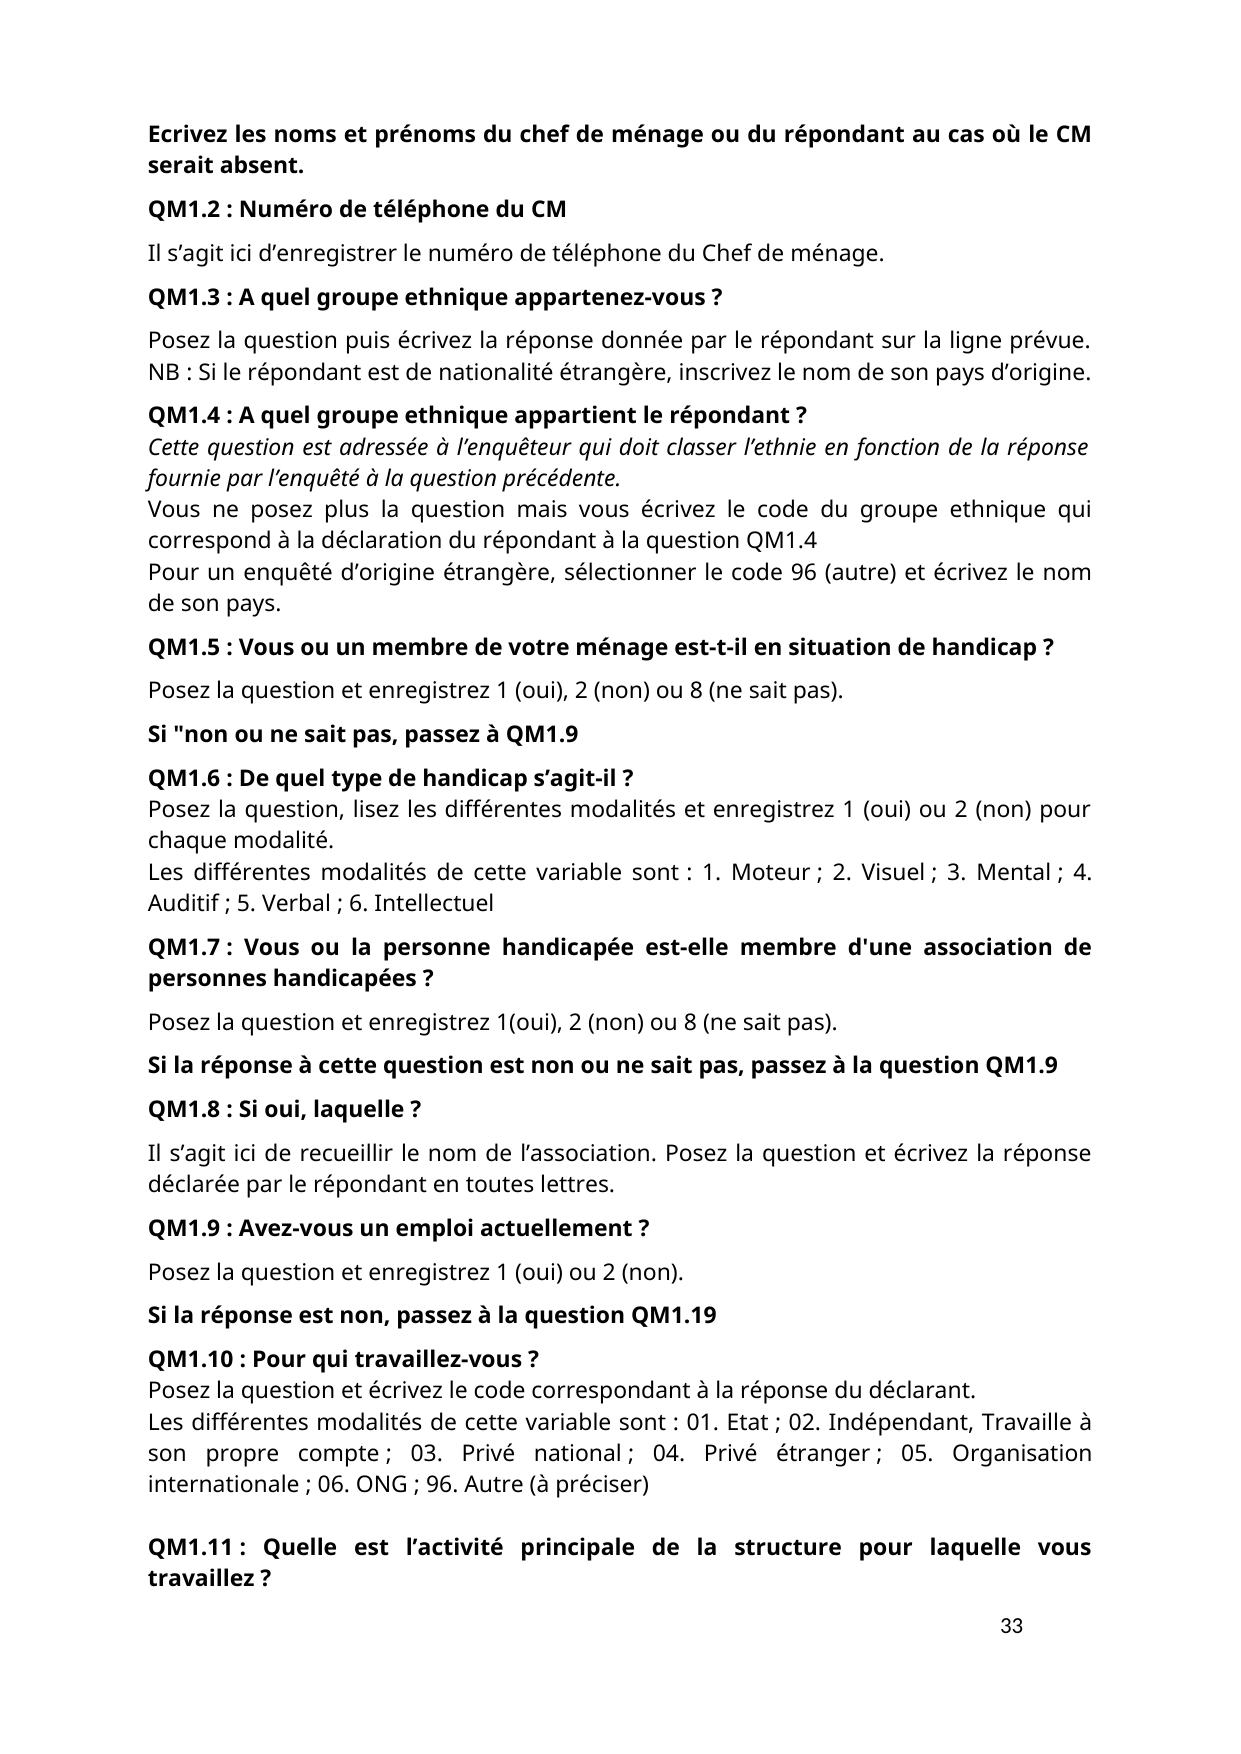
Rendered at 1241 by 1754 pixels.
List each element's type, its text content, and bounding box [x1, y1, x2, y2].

text QM1.10 : Pour qui travaillez-vous ? [148, 1343, 1093, 1374]
text Posez la question et écrivez le code correspondant à la réponse du déclarant. [148, 1374, 1093, 1406]
text QM1.7 : Vous ou la personne handicapée est-elle membre d'une association de personnes handicapées ? [148, 931, 1093, 993]
text Si la réponse est non, passez à la question QM1.19 [148, 1299, 1093, 1331]
text QM1.6 : De quel type de handicap s’agit-il ? [148, 762, 1093, 793]
text Posez la question et enregistrez 1 (oui), 2 (non) ou 8 (ne sait pas). [148, 674, 1093, 706]
text QM1.9 : Avez-vous un emploi actuellement ? [148, 1212, 1093, 1243]
text QM1.8 : Si oui, laquelle ? [148, 1093, 1093, 1124]
text Les différentes modalités de cette variable sont : 1. Moteur ; 2. Visuel ; 3. Mental ; 4. Auditif ; 5. Verbal ; 6. Intellectuel [148, 856, 1093, 918]
text Posez la question puis écrivez la réponse donnée par le répondant sur la ligne prévue. NB : Si le répondant est de nationalité étrangère, inscrivez le nom de son pays d’origine. [148, 324, 1093, 387]
text Pour un enquêté d’origine étrangère, sélectionner le code 96 (autre) et écrivez le nom de son pays. [148, 556, 1093, 618]
text QM1.11 : Quelle est l’activité principale de la structure pour laquelle vous travaillez ? [148, 1531, 1093, 1593]
text Il s’agit ici d’enregistrer le numéro de téléphone du Chef de ménage. [148, 237, 1093, 268]
text QM1.3 : A quel groupe ethnique appartenez-vous ? [148, 281, 1093, 312]
text Posez la question et enregistrez 1(oui), 2 (non) ou 8 (ne sait pas). [148, 1006, 1093, 1037]
text Vous ne posez plus la question mais vous écrivez le code du groupe ethnique qui correspond à la déclaration du répondant à la question QM1.4 [148, 493, 1093, 556]
text Si "non ou ne sait pas, passez à QM1.9 [148, 718, 1093, 749]
text Il s’agit ici de recueillir le nom de l’association. Posez la question et écrivez la réponse déclarée par le répondant en toutes lettres. [148, 1137, 1093, 1199]
text Les différentes modalités de cette variable sont : 01. Etat ; 02. Indépendant, Travaille à son propre compte ; 03. Privé national ; 04. Privé étranger ; 05. Organisation internationale ; 06. ONG ; 96. Autre (à préciser) [148, 1406, 1093, 1499]
text Cette question est adressée à l’enquêteur qui doit classer l’ethnie en fonction de la réponse fournie par l’enquêté à la question précédente. [148, 431, 1093, 493]
text QM1.5 : Vous ou un membre de votre ménage est-t-il en situation de handicap ? [148, 631, 1093, 662]
text Ecrivez les noms et prénoms du chef de ménage ou du répondant au cas où le CM serait absent. [148, 118, 1093, 181]
text Posez la question et enregistrez 1 (oui) ou 2 (non). [148, 1256, 1093, 1287]
text Posez la question, lisez les différentes modalités et enregistrez 1 (oui) ou 2 (non) pour chaque modalité. [148, 793, 1093, 856]
text QM1.2 : Numéro de téléphone du CM [148, 193, 1093, 224]
text QM1.4 : A quel groupe ethnique appartient le répondant ? [148, 399, 1093, 431]
text Si la réponse à cette question est non ou ne sait pas, passez à la question QM1.9 [148, 1049, 1093, 1081]
